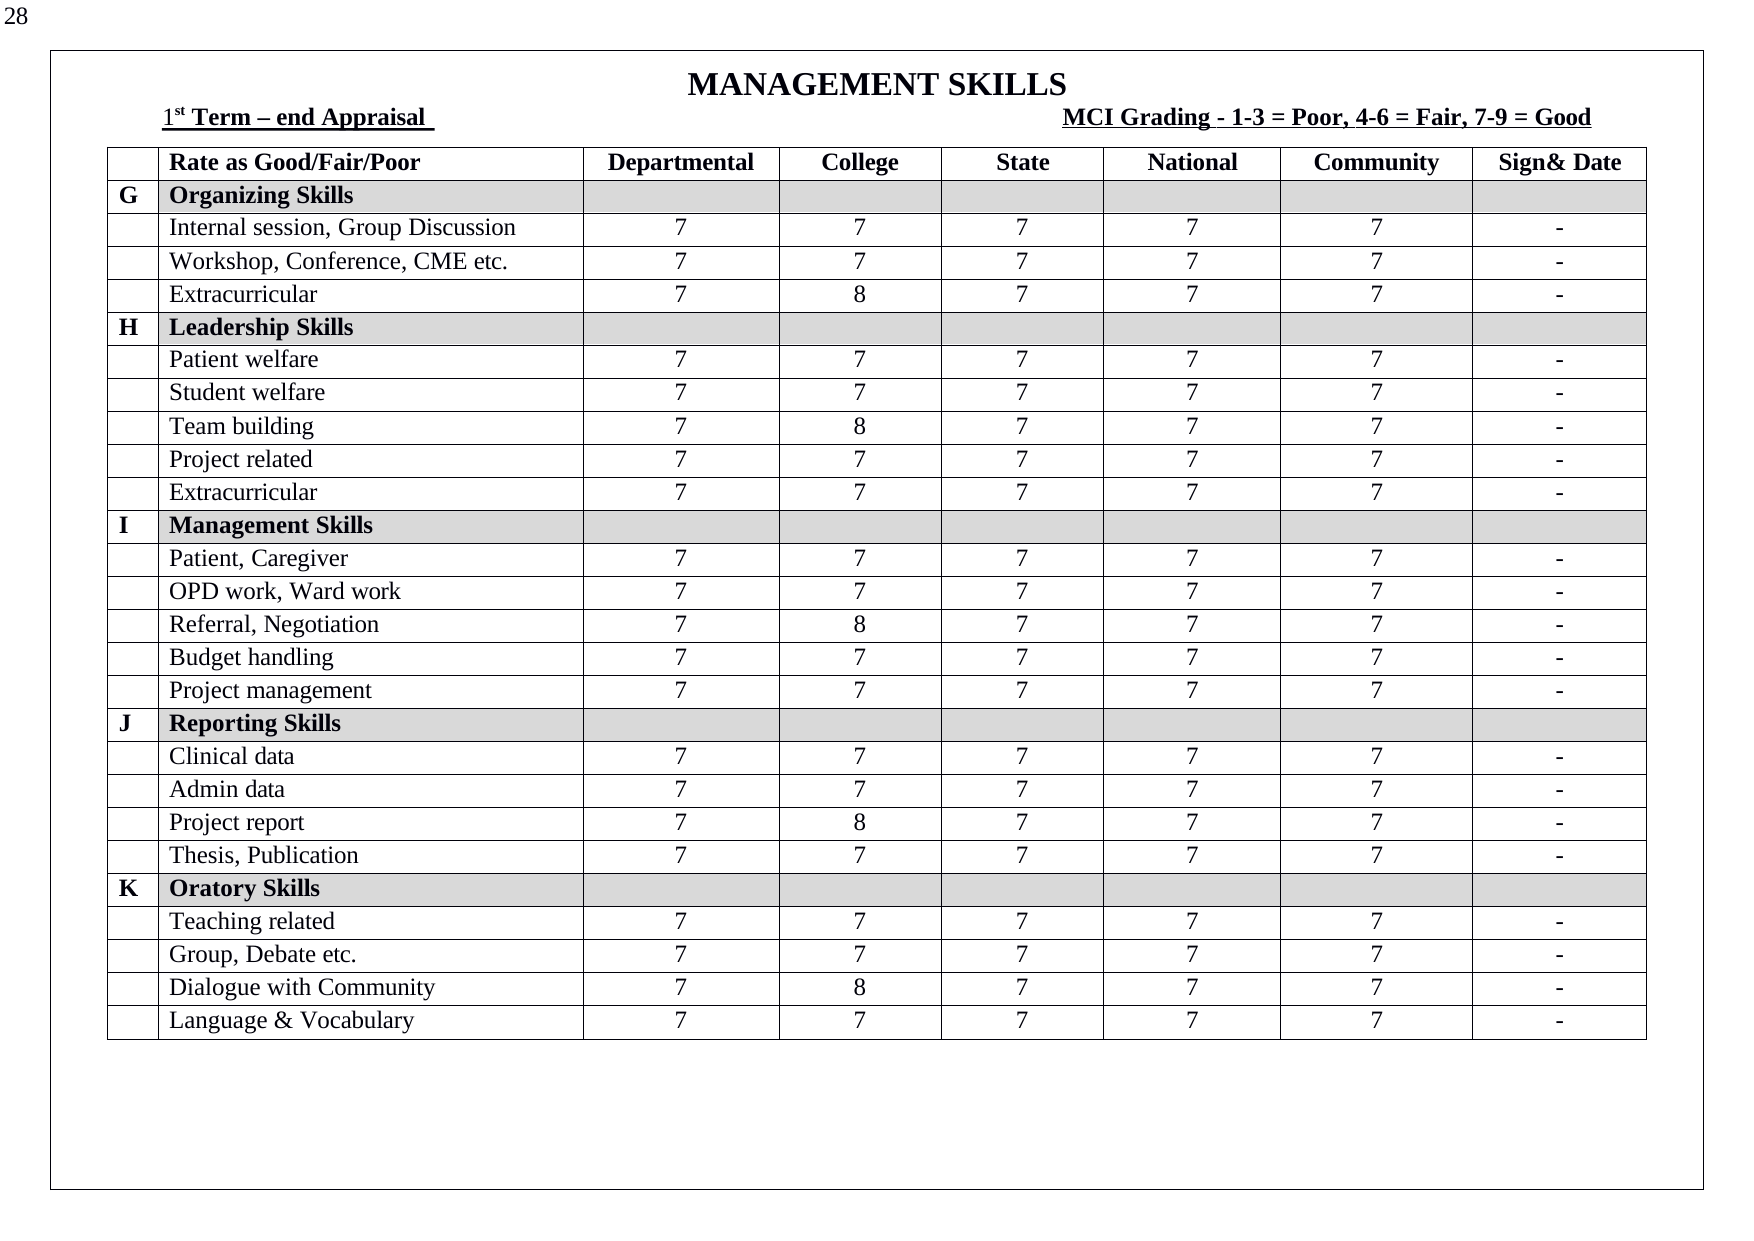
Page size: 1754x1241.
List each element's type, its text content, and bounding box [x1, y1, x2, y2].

table_cell Student welfare [159, 379, 583, 411]
table_cell 7 [1104, 940, 1280, 972]
table_cell 7 [1281, 940, 1472, 972]
table_header College [780, 148, 941, 179]
table_cell 7 [1104, 544, 1280, 576]
table_cell - [1473, 412, 1646, 444]
table_cell 7 [584, 478, 779, 510]
table_cell [1104, 709, 1280, 741]
table_cell Project report [159, 808, 583, 840]
table_cell [108, 907, 158, 939]
table_cell [1104, 511, 1280, 543]
table_cell 7 [780, 742, 941, 774]
table_cell 8 [780, 610, 941, 642]
table_cell G [108, 181, 158, 212]
table_header Sign& Date [1473, 148, 1646, 179]
table_cell Teaching related [159, 907, 583, 939]
table_cell [1104, 181, 1280, 212]
table_cell 7 [780, 676, 941, 708]
table_cell - [1473, 214, 1646, 246]
table_cell 7 [942, 643, 1103, 675]
table_cell 7 [780, 775, 941, 807]
table_cell Extracurricular [159, 478, 583, 510]
table_cell [108, 940, 158, 972]
table_cell - [1473, 1006, 1646, 1038]
table_cell 7 [584, 247, 779, 279]
table_cell 8 [780, 412, 941, 444]
text 1st Term – end Appraisal MCI Grading - 1-3 = Poor, 4-6 = Fair, 7-9 = Good [88, 102, 1666, 131]
table_cell 7 [942, 841, 1103, 873]
table_cell 7 [584, 379, 779, 411]
table_cell [584, 874, 779, 906]
table_cell 7 [780, 214, 941, 246]
table_cell [584, 313, 779, 344]
table_cell Workshop, Conference, CME etc. [159, 247, 583, 279]
table_cell Referral, Negotiation [159, 610, 583, 642]
table_cell - [1473, 643, 1646, 675]
table_cell 8 [780, 280, 941, 312]
table_cell 7 [584, 808, 779, 840]
table_cell 7 [1104, 676, 1280, 708]
table_cell [584, 709, 779, 741]
table_cell - [1473, 379, 1646, 411]
table_cell Management Skills [159, 511, 583, 543]
table_cell Reporting Skills [159, 709, 583, 741]
table_cell Clinical data [159, 742, 583, 774]
table_cell [780, 709, 941, 741]
table_cell Project related [159, 445, 583, 477]
table_cell 7 [584, 841, 779, 873]
table_cell I [108, 511, 158, 543]
table_cell [584, 181, 779, 212]
table_cell [942, 709, 1103, 741]
table_cell 7 [1104, 775, 1280, 807]
table_cell [108, 412, 158, 444]
table_cell - [1473, 247, 1646, 279]
table_cell [108, 808, 158, 840]
table_cell [108, 610, 158, 642]
table_cell Organizing Skills [159, 181, 583, 212]
table_cell 7 [1281, 907, 1472, 939]
table_cell 7 [942, 346, 1103, 377]
table_cell 7 [1104, 280, 1280, 312]
table_cell 7 [1104, 1006, 1280, 1038]
table_cell 7 [1281, 610, 1472, 642]
table_cell 7 [584, 346, 779, 377]
table_cell [108, 478, 158, 510]
table_cell 7 [584, 1006, 779, 1038]
table_cell 7 [942, 544, 1103, 576]
table_cell [108, 544, 158, 576]
table_header Community [1281, 148, 1472, 179]
table_cell [1281, 874, 1472, 906]
table_cell 7 [1281, 1006, 1472, 1038]
table_cell - [1473, 544, 1646, 576]
table_cell 7 [780, 544, 941, 576]
table_cell - [1473, 445, 1646, 477]
table_cell 7 [942, 577, 1103, 609]
table_cell [942, 181, 1103, 212]
table_cell 7 [942, 247, 1103, 279]
table_cell [1473, 181, 1646, 212]
table_cell 7 [942, 478, 1103, 510]
table_cell [108, 445, 158, 477]
table_cell 7 [1104, 742, 1280, 774]
table_cell OPD work, Ward work [159, 577, 583, 609]
table_cell 7 [1281, 247, 1472, 279]
table_cell 7 [780, 379, 941, 411]
table_header National [1104, 148, 1280, 179]
table_cell [108, 280, 158, 312]
table_cell Group, Debate etc. [159, 940, 583, 972]
table_cell 7 [1281, 412, 1472, 444]
table_cell 7 [780, 841, 941, 873]
table_cell [108, 742, 158, 774]
table_cell 7 [780, 445, 941, 477]
table_cell 7 [1104, 445, 1280, 477]
table_cell 7 [780, 247, 941, 279]
table_cell 7 [584, 940, 779, 972]
table_cell - [1473, 610, 1646, 642]
table_cell H [108, 313, 158, 344]
table_cell - [1473, 940, 1646, 972]
table_cell [942, 313, 1103, 344]
table_cell 7 [584, 214, 779, 246]
table_cell Team building [159, 412, 583, 444]
table_cell 7 [1281, 643, 1472, 675]
table_cell 7 [1104, 247, 1280, 279]
table_cell [108, 577, 158, 609]
table_cell 7 [780, 940, 941, 972]
table_cell - [1473, 346, 1646, 377]
table_cell 7 [1104, 973, 1280, 1005]
table_cell 7 [942, 412, 1103, 444]
table_cell [1473, 874, 1646, 906]
table_cell [780, 313, 941, 344]
table_cell 7 [942, 1006, 1103, 1038]
table_cell J [108, 709, 158, 741]
table_cell [1473, 511, 1646, 543]
table_cell Oratory Skills [159, 874, 583, 906]
table_cell 7 [942, 445, 1103, 477]
table_cell 7 [780, 577, 941, 609]
table_cell 7 [780, 346, 941, 377]
table_cell - [1473, 808, 1646, 840]
table_cell 7 [1104, 412, 1280, 444]
table_cell 7 [942, 808, 1103, 840]
table_cell 7 [1104, 907, 1280, 939]
table_cell Budget handling [159, 643, 583, 675]
table_cell 7 [1281, 445, 1472, 477]
table_cell [108, 775, 158, 807]
table_header State [942, 148, 1103, 179]
table_cell 7 [942, 610, 1103, 642]
table_cell 7 [942, 907, 1103, 939]
table_cell [942, 511, 1103, 543]
table_header Departmental [584, 148, 779, 179]
table_cell [780, 181, 941, 212]
table_cell 7 [1281, 841, 1472, 873]
table_cell 7 [942, 940, 1103, 972]
table_cell Admin data [159, 775, 583, 807]
table_cell 7 [1104, 643, 1280, 675]
subtitle MANAGEMENT SKILLS [378, 64, 1377, 102]
table_cell 7 [942, 676, 1103, 708]
table_cell [1281, 181, 1472, 212]
table_cell 7 [942, 973, 1103, 1005]
table_cell 7 [584, 775, 779, 807]
table_cell [1473, 709, 1646, 741]
table_cell [1104, 313, 1280, 344]
table_cell 7 [1281, 676, 1472, 708]
table_cell 7 [942, 742, 1103, 774]
table_cell K [108, 874, 158, 906]
table_cell 7 [780, 643, 941, 675]
table_cell 7 [1281, 577, 1472, 609]
table_cell [1281, 709, 1472, 741]
table_cell 7 [584, 610, 779, 642]
table_cell 7 [942, 214, 1103, 246]
table_cell 7 [1281, 346, 1472, 377]
table_cell 8 [780, 973, 941, 1005]
table_cell 7 [584, 973, 779, 1005]
table_cell 7 [780, 478, 941, 510]
table_header [108, 148, 158, 179]
table_cell Leadership Skills [159, 313, 583, 344]
table_cell 7 [1104, 841, 1280, 873]
table_cell [1473, 313, 1646, 344]
table_cell Extracurricular [159, 280, 583, 312]
table_cell - [1473, 907, 1646, 939]
table_cell [1281, 511, 1472, 543]
table_cell 7 [1281, 544, 1472, 576]
table_cell Project management [159, 676, 583, 708]
table_cell 7 [1281, 742, 1472, 774]
table_cell Language & Vocabulary [159, 1006, 583, 1038]
table_cell [780, 874, 941, 906]
table_cell [1281, 313, 1472, 344]
table_cell 8 [780, 808, 941, 840]
table_cell 7 [1104, 577, 1280, 609]
table_cell [942, 874, 1103, 906]
table_cell Internal session, Group Discussion [159, 214, 583, 246]
table_cell 7 [584, 643, 779, 675]
table_cell 7 [1281, 478, 1472, 510]
table_cell 7 [1104, 346, 1280, 377]
table_cell [108, 676, 158, 708]
table_cell [108, 379, 158, 411]
table_cell - [1473, 676, 1646, 708]
table_cell Patient, Caregiver [159, 544, 583, 576]
table_cell [108, 1006, 158, 1038]
table_cell 7 [1104, 379, 1280, 411]
table_cell [108, 841, 158, 873]
table_cell [108, 214, 158, 246]
table_cell 7 [1104, 610, 1280, 642]
table_cell 7 [942, 280, 1103, 312]
table_cell 7 [584, 742, 779, 774]
table_cell - [1473, 841, 1646, 873]
table_cell [108, 247, 158, 279]
table_cell 7 [584, 412, 779, 444]
table_cell [1104, 874, 1280, 906]
table_cell [780, 511, 941, 543]
table_cell 7 [1104, 808, 1280, 840]
table_cell 7 [780, 1006, 941, 1038]
table_cell - [1473, 577, 1646, 609]
table_cell 7 [780, 907, 941, 939]
table_cell 7 [584, 544, 779, 576]
table_cell 7 [1104, 478, 1280, 510]
table_header Rate as Good/Fair/Poor [159, 148, 583, 179]
table_cell - [1473, 742, 1646, 774]
table_cell 7 [1281, 280, 1472, 312]
table_cell 7 [1281, 775, 1472, 807]
table_cell Patient welfare [159, 346, 583, 377]
table_cell 7 [584, 577, 779, 609]
table_cell 7 [584, 445, 779, 477]
table_cell 7 [942, 775, 1103, 807]
table_cell 7 [1281, 214, 1472, 246]
table_cell - [1473, 775, 1646, 807]
table_cell Dialogue with Community [159, 973, 583, 1005]
table_cell [108, 973, 158, 1005]
table_cell - [1473, 280, 1646, 312]
table_cell - [1473, 973, 1646, 1005]
table_cell - [1473, 478, 1646, 510]
table_cell 7 [1104, 214, 1280, 246]
table_cell [584, 511, 779, 543]
table_cell 7 [1281, 808, 1472, 840]
table_cell [108, 643, 158, 675]
table_cell [108, 346, 158, 377]
table_cell 7 [942, 379, 1103, 411]
table_cell 7 [584, 280, 779, 312]
table_cell Thesis, Publication [159, 841, 583, 873]
table_cell 7 [1281, 379, 1472, 411]
table_cell 7 [584, 907, 779, 939]
table_cell 7 [584, 676, 779, 708]
table_cell 7 [1281, 973, 1472, 1005]
